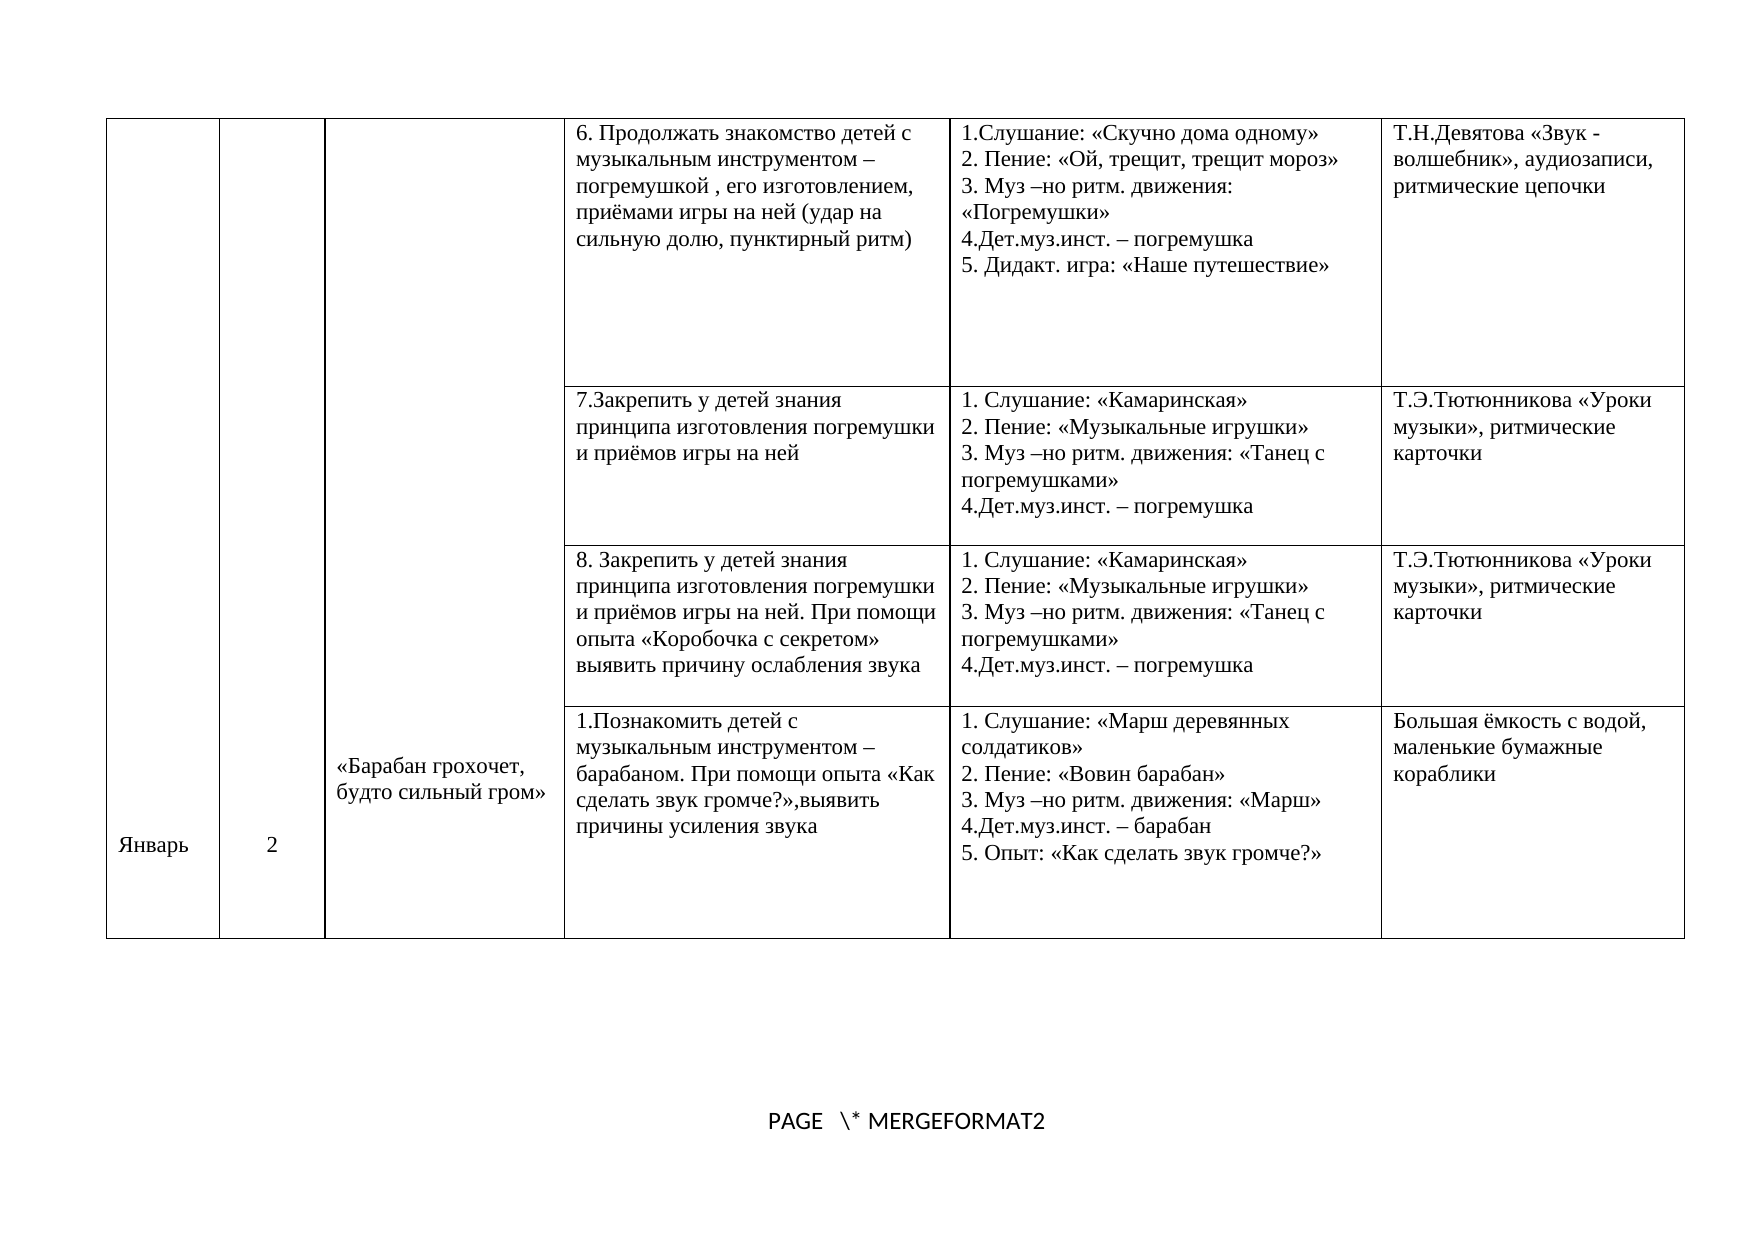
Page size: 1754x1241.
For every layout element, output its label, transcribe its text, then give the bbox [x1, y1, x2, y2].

table_cell Т.Н.Девятова «Звук -волшебник», аудиозаписи, ритмические цепочки [1382, 119, 1684, 386]
table_cell 6. Продолжать знакомство детей с музыкальным инструментом – погремушкой , его изготовлением, приёмами игры на ней (удар на сильную долю, пунктирный ритм) [565, 119, 949, 386]
table_cell 1.Познакомить детей с музыкальным инструментом – барабаном. При помощи опыта «Как сделать звук громче?»,выявить причины усиления звука [565, 707, 949, 938]
table_cell Большая ёмкость с водой, маленькие бумажные кораблики [1382, 707, 1684, 938]
table_cell 8. Закрепить у детей знания принципа изготовления погремушки и приёмов игры на ней. При помощи опыта «Коробочка с секретом» выявить причину ослабления звука [565, 546, 949, 706]
table_cell 1. Слушание: «Камаринская» 2. Пение: «Музыкальные игрушки» 3. Муз –но ритм. движения: «Танец с погремушками» 4.Дет.муз.инст. – погремушка [951, 546, 1381, 706]
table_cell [951, 119, 1381, 386]
table_cell 1. Слушание: «Камаринская» 2. Пение: «Музыкальные игрушки» 3. Муз –но ритм. движения: «Танец с погремушками» 4.Дет.муз.инст. – погремушка [951, 387, 1381, 544]
table_cell Т.Э.Тютюнникова «Уроки музыки», ритмические карточки [1382, 546, 1684, 706]
table_cell 1. Слушание: «Марш деревянных солдатиков» 2. Пение: «Вовин барабан» 3. Муз –но ритм. движения: «Марш» 4.Дет.муз.инст. – барабан 5. Опыт: «Как сделать звук громче?» [951, 707, 1381, 938]
table_cell 7.Закрепить у детей знания принципа изготовления погремушки и приёмов игры на ней [565, 387, 949, 544]
table_cell Т.Э.Тютюнникова «Уроки музыки», ритмические карточки [1382, 387, 1684, 544]
